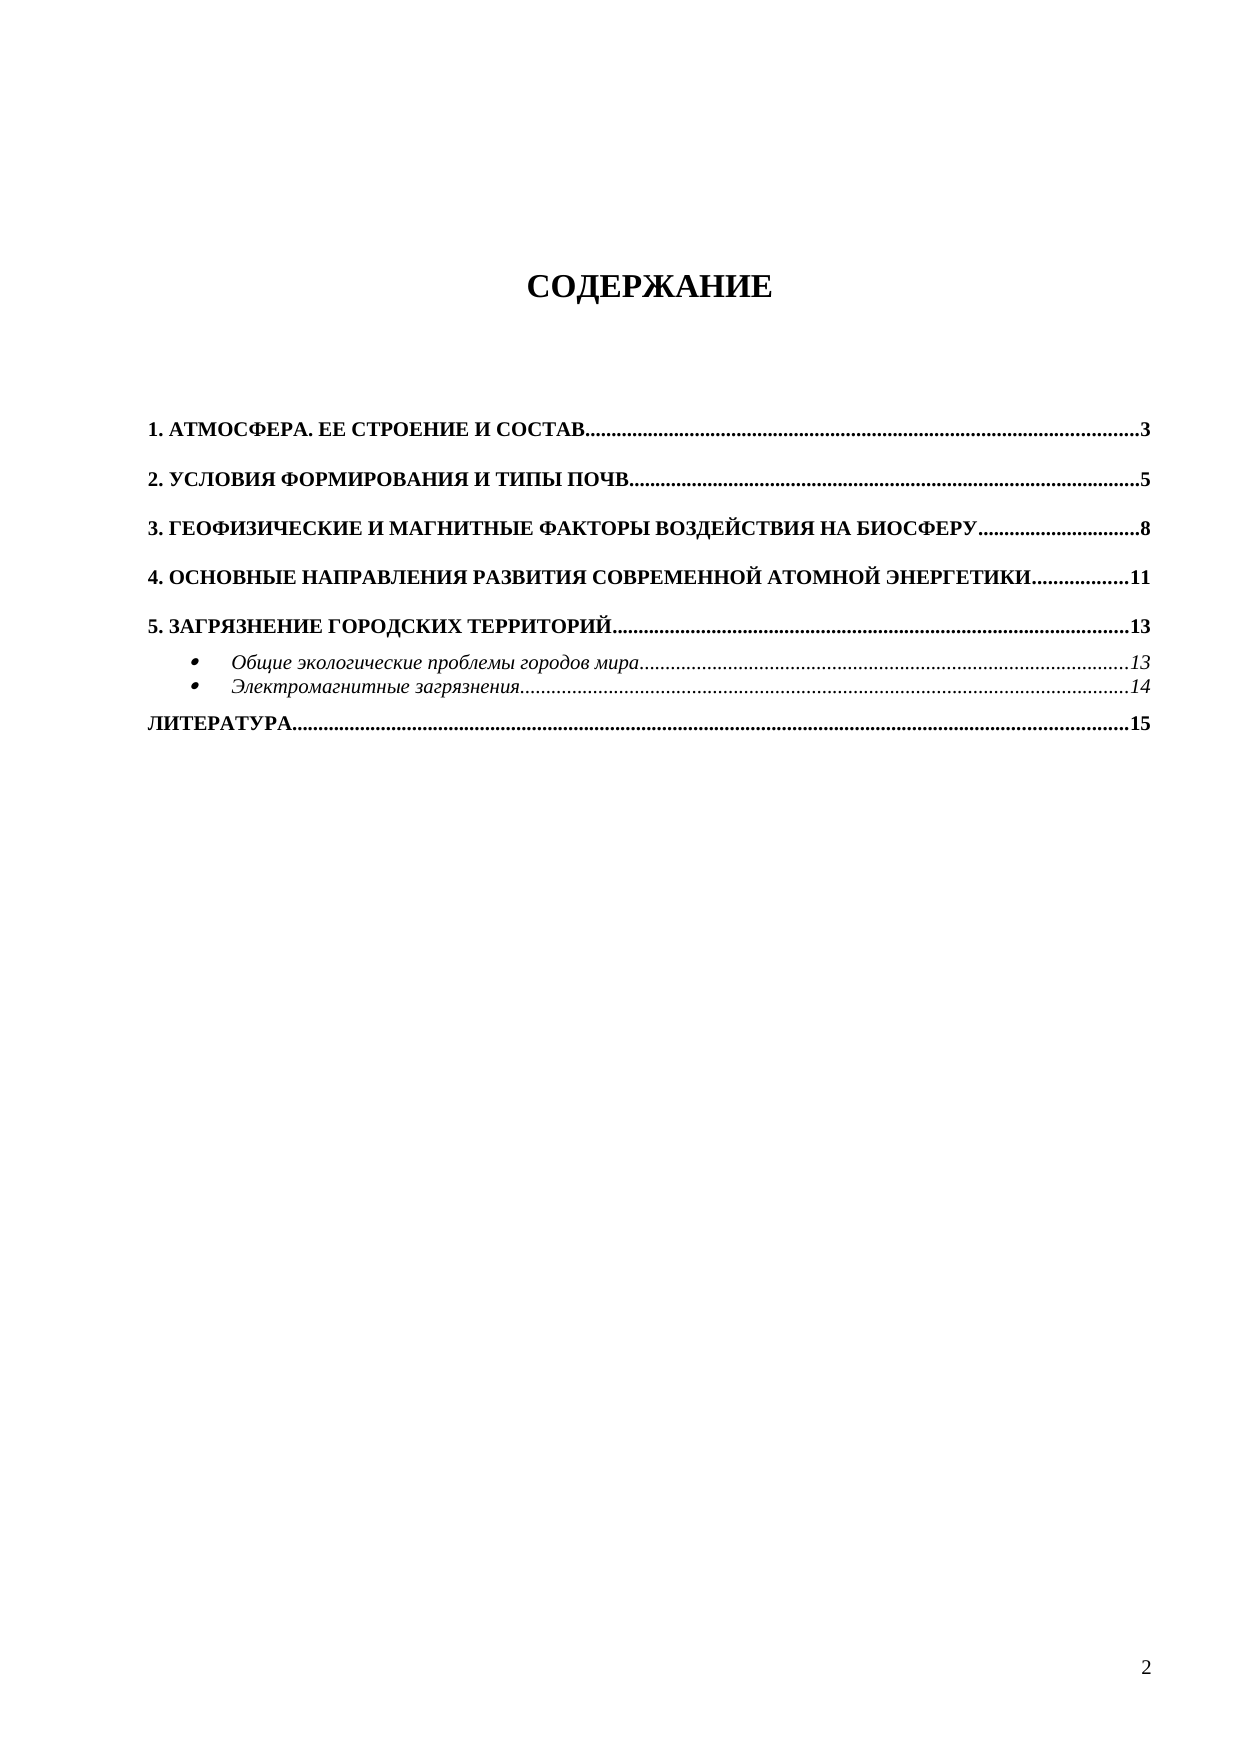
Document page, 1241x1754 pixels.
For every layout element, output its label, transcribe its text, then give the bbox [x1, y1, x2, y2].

text 4. Основные направления развития современной атомной энергетики 11 [148, 564, 1152, 589]
text Содержание [148, 266, 1152, 304]
text 2. Условия формирования и типы почв 5 [148, 466, 1152, 491]
text 5. Загрязнение городских территорий 13 [148, 614, 1152, 638]
text  Электромагнитные загрязнения 14 [189, 674, 1152, 698]
text 3. Геофизические и магнитные факторы воздействия на биосферу 8 [148, 516, 1152, 539]
text Литература 15 [148, 711, 1152, 735]
text 1. Атмосфера. Ее строение и состав 3 [148, 417, 1152, 441]
text  Общие экологические проблемы городов мира 13 [189, 650, 1152, 674]
